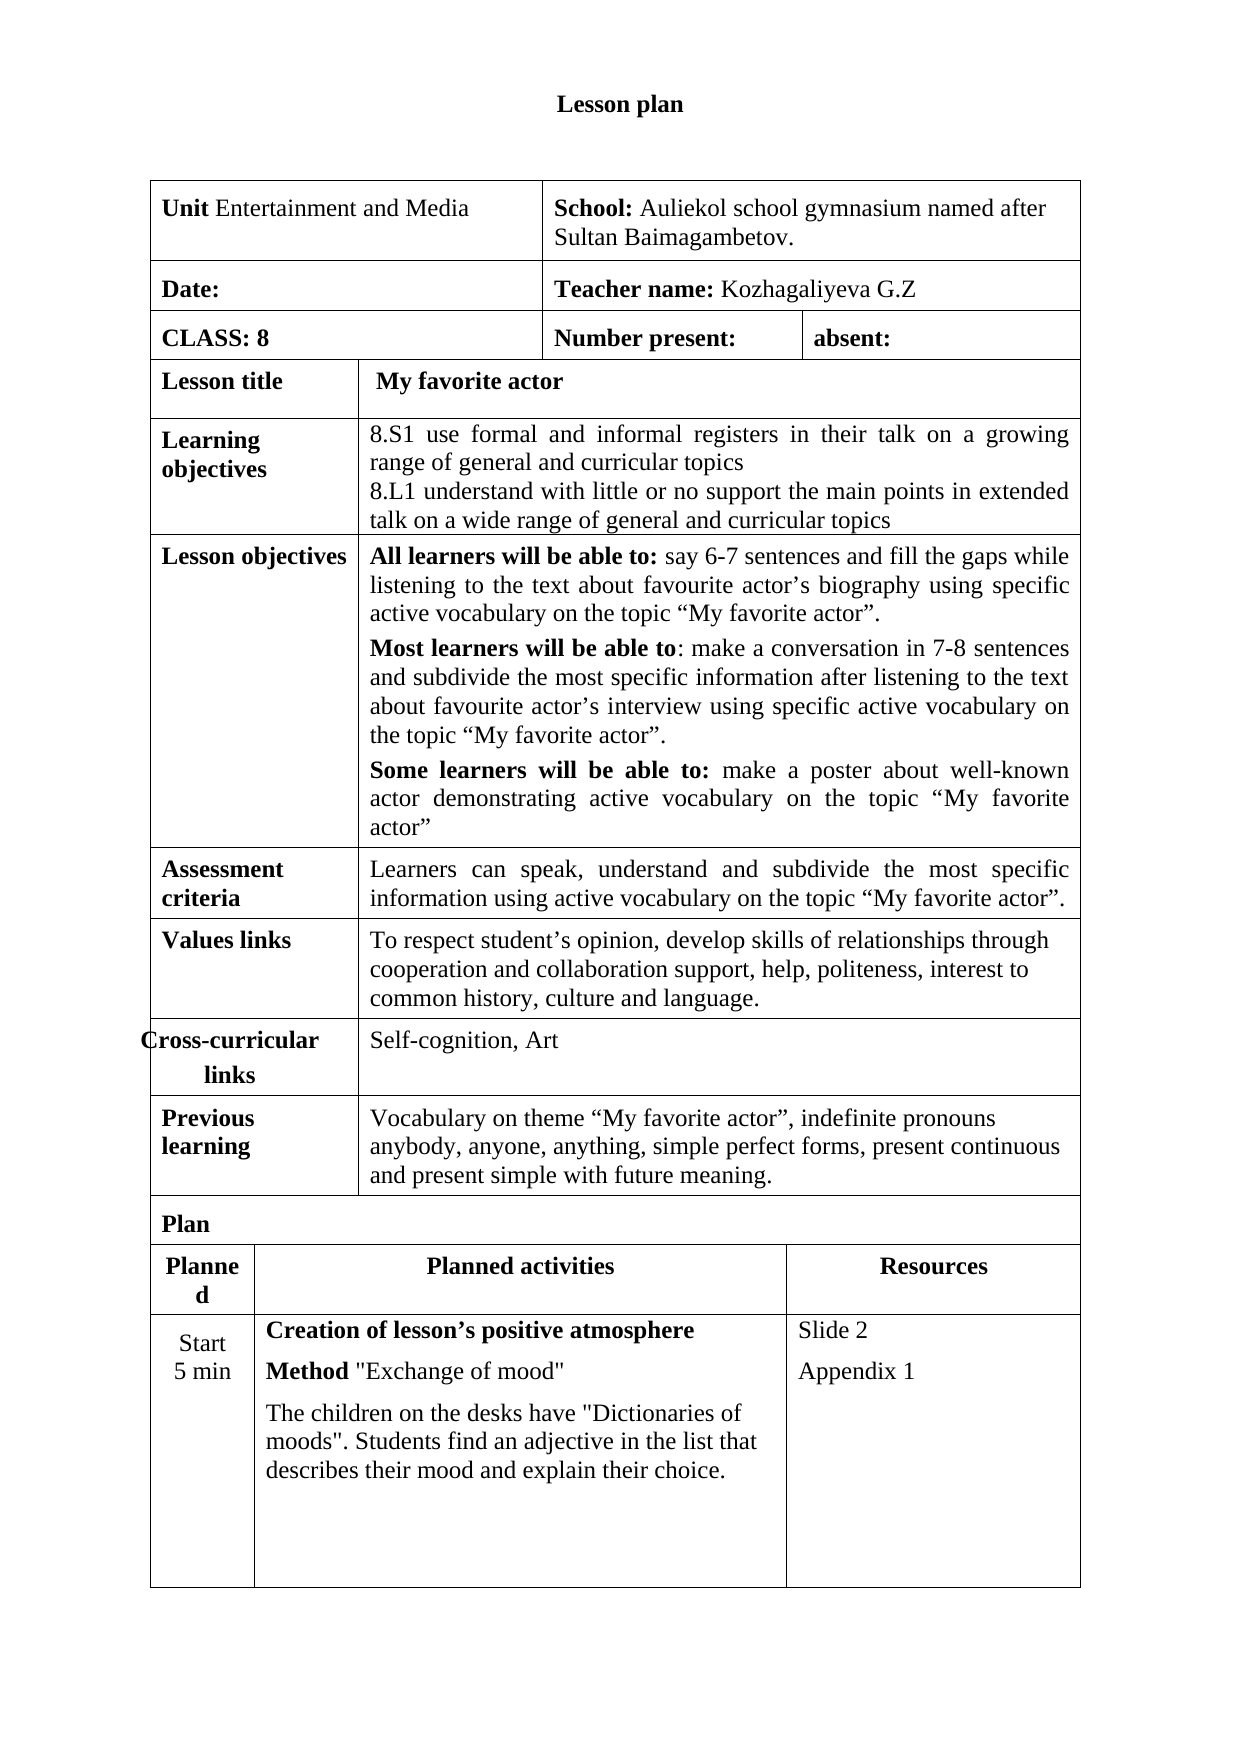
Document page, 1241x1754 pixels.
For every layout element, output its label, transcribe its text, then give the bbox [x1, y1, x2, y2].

table_cell Teacher name: Kozhagaliyeva G.Z [543, 261, 1080, 309]
table_cell Planned timings [151, 1245, 254, 1314]
table_cell Assessment criteria [151, 848, 358, 918]
table_cell Date: [151, 261, 542, 309]
table_cell Lesson objectives [151, 535, 358, 847]
table_cell Resources [787, 1245, 1080, 1314]
table_cell Lesson title [151, 360, 358, 418]
table_cell Planned activities [255, 1245, 786, 1314]
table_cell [255, 1315, 786, 1587]
table_cell My favorite actor [359, 360, 1080, 418]
table_cell All learners will be able to: say 6-7 sentences and fill the gaps while listening to the text about favourite actor’s biography using specific active vocabulary on the topic “My favorite actor”. Most learners will be able to: make a conversation in 7-8 sentences and subdivide the most specific information after listening to the text about favourite actor’s interview using specific active vocabulary on the topic “My favorite actor”. Some learners will be able to: make a poster about well-known actor demonstrating active vocabulary on the topic “My favorite actor” [359, 535, 1080, 847]
table_cell Learners can speak, understand and subdivide the most specific information using active vocabulary on the topic “My favorite actor”. [359, 848, 1080, 918]
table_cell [787, 1315, 1080, 1587]
table_cell 8.S1 use formal and informal registers in their talk on a growing range of general and curricular topics 8.L1 understand with little or no support the main points in extended talk on a wide range of general and curricular topics [359, 419, 1080, 534]
table_cell Number present: [543, 311, 802, 358]
table_header Unit Entertainment and Media [151, 181, 542, 260]
table_cell Plan [151, 1196, 1080, 1244]
table_cell Cross-curricular links [151, 1019, 358, 1095]
table_cell Learning objectives [151, 419, 358, 534]
table_cell absent: [803, 311, 1080, 358]
text Lesson plan [150, 89, 1090, 118]
table_cell To respect student’s opinion, develop skills of relationships through cooperation and collaboration support, help, politeness, interest to common history, culture and language. [359, 919, 1080, 1018]
table_cell Self-cognition, Art [359, 1019, 1080, 1095]
table_header School: Auliekol school gymnasium named after Sultan Baimagambetov. [543, 181, 1080, 260]
table_cell Vocabulary on theme “My favorite actor”, indefinite pronouns anybody, anyone, anything, simple perfect forms, present continuous and present simple with future meaning. [359, 1096, 1080, 1195]
table_cell Values links [151, 919, 358, 1018]
table_cell Start 5 min [151, 1315, 254, 1587]
table_cell CLASS: 8 [151, 311, 542, 358]
table_cell Previous learning [151, 1096, 358, 1195]
